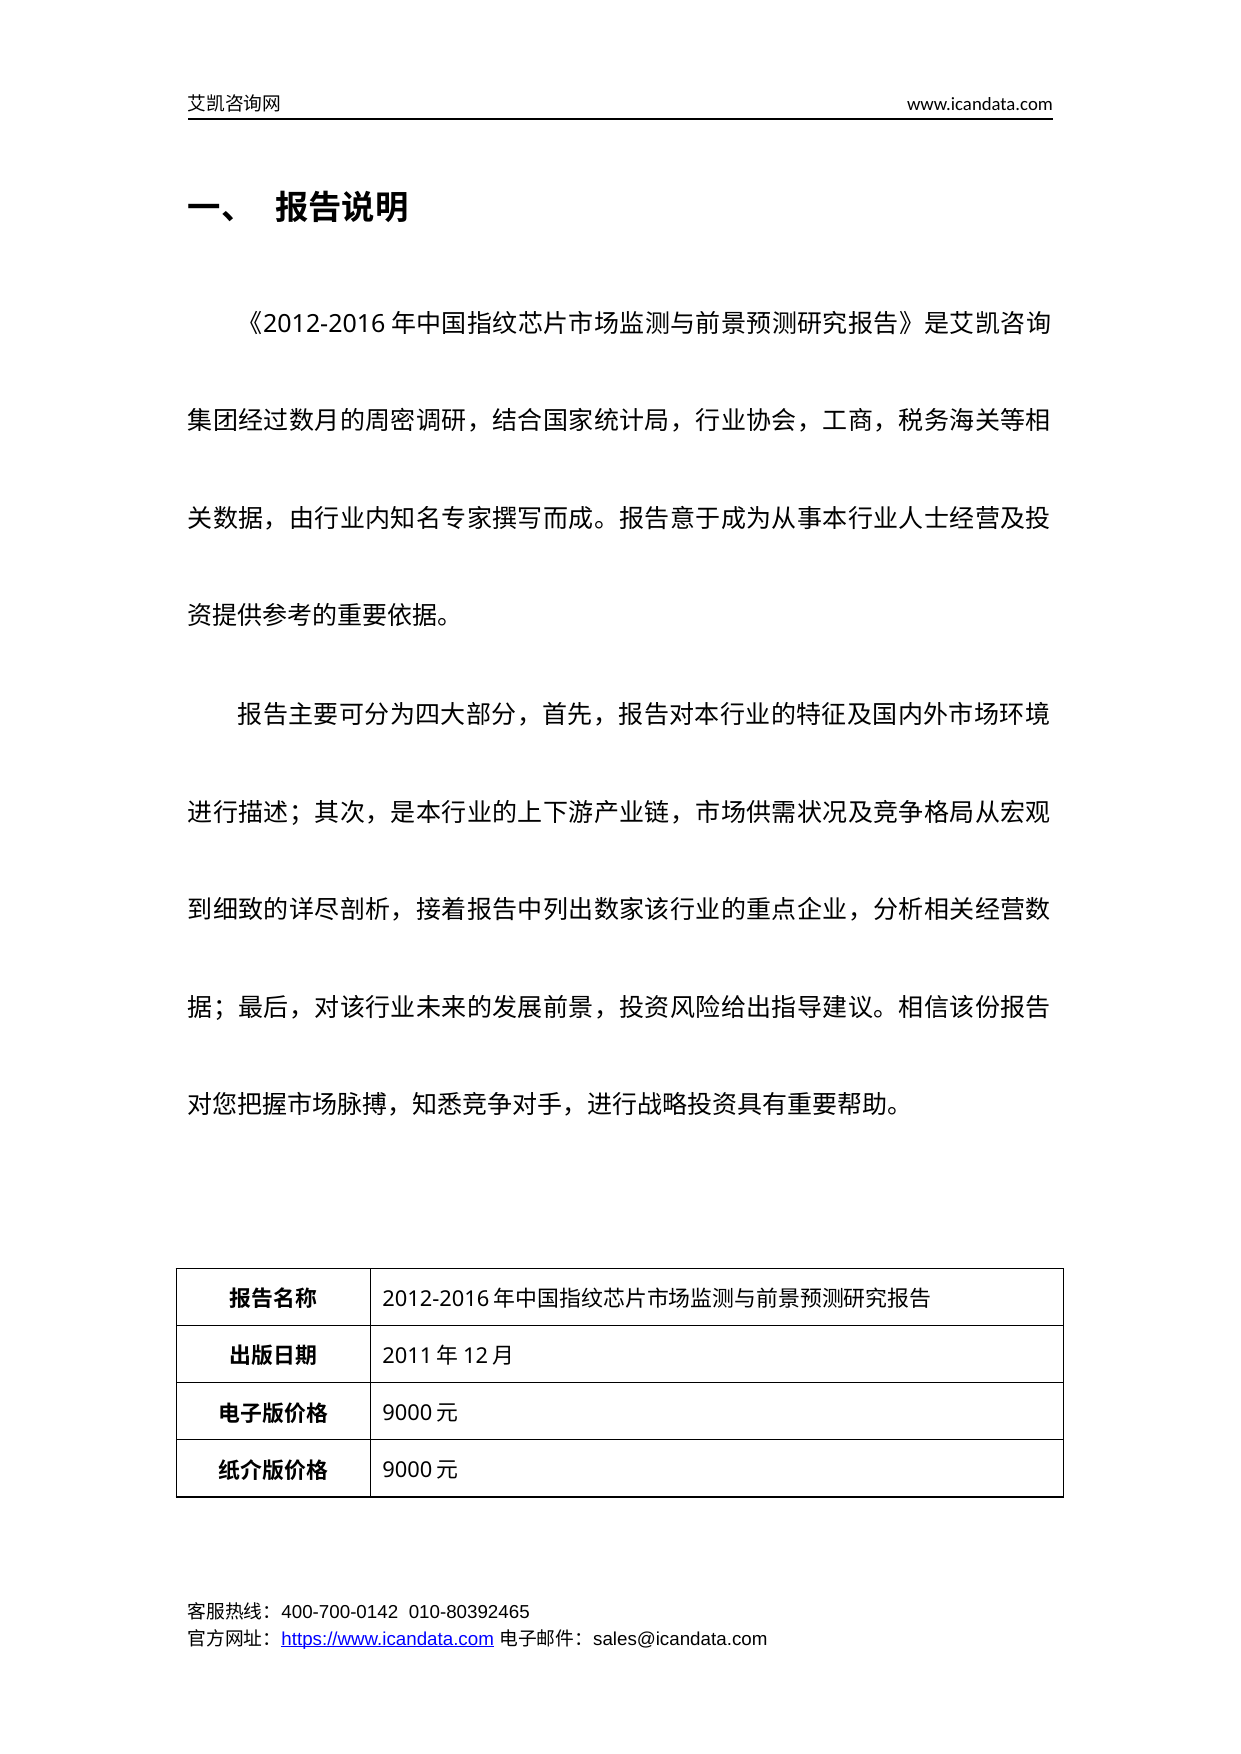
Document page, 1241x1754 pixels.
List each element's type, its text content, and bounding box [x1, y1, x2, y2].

table_header 2012-2016年中国指纹芯片市场监测与前景预测研究报告 [371, 1269, 1063, 1325]
table_cell 电子版价格 [177, 1383, 370, 1439]
text 报告主要可分为四大部分，首先，报告对本行业的特征及国内外市场环境进行描述；其次，是本行业的上下游产业链，市场供需状况及竞争格局从宏观到细致的详尽剖析，接着报告中列出数家该行业的重点企业，分析相关经营数据；最后，对该行业未来的发展前景，投资风险给出指导建议。相信该份报告对您把握市场脉搏，知悉竞争对手，进行战略投资具有重要帮助。 [187, 681, 1053, 1136]
table_cell 出版日期 [177, 1326, 370, 1382]
text 《2012-2016年中国指纹芯片市场监测与前景预测研究报告》是艾凯咨询集团经过数月的周密调研，结合国家统计局，行业协会，工商，税务海关等相关数据，由行业内知名专家撰写而成。报告意于成为从事本行业人士经营及投资提供参考的重要依据。 [187, 289, 1053, 646]
table_cell 9000元 [371, 1383, 1063, 1439]
subtitle 报告说明 [187, 172, 1053, 237]
table_cell 纸介版价格 [177, 1440, 370, 1496]
table_cell 2011年12月 [371, 1326, 1063, 1382]
table_cell 9000元 [371, 1440, 1063, 1496]
table_header 报告名称 [177, 1269, 370, 1325]
